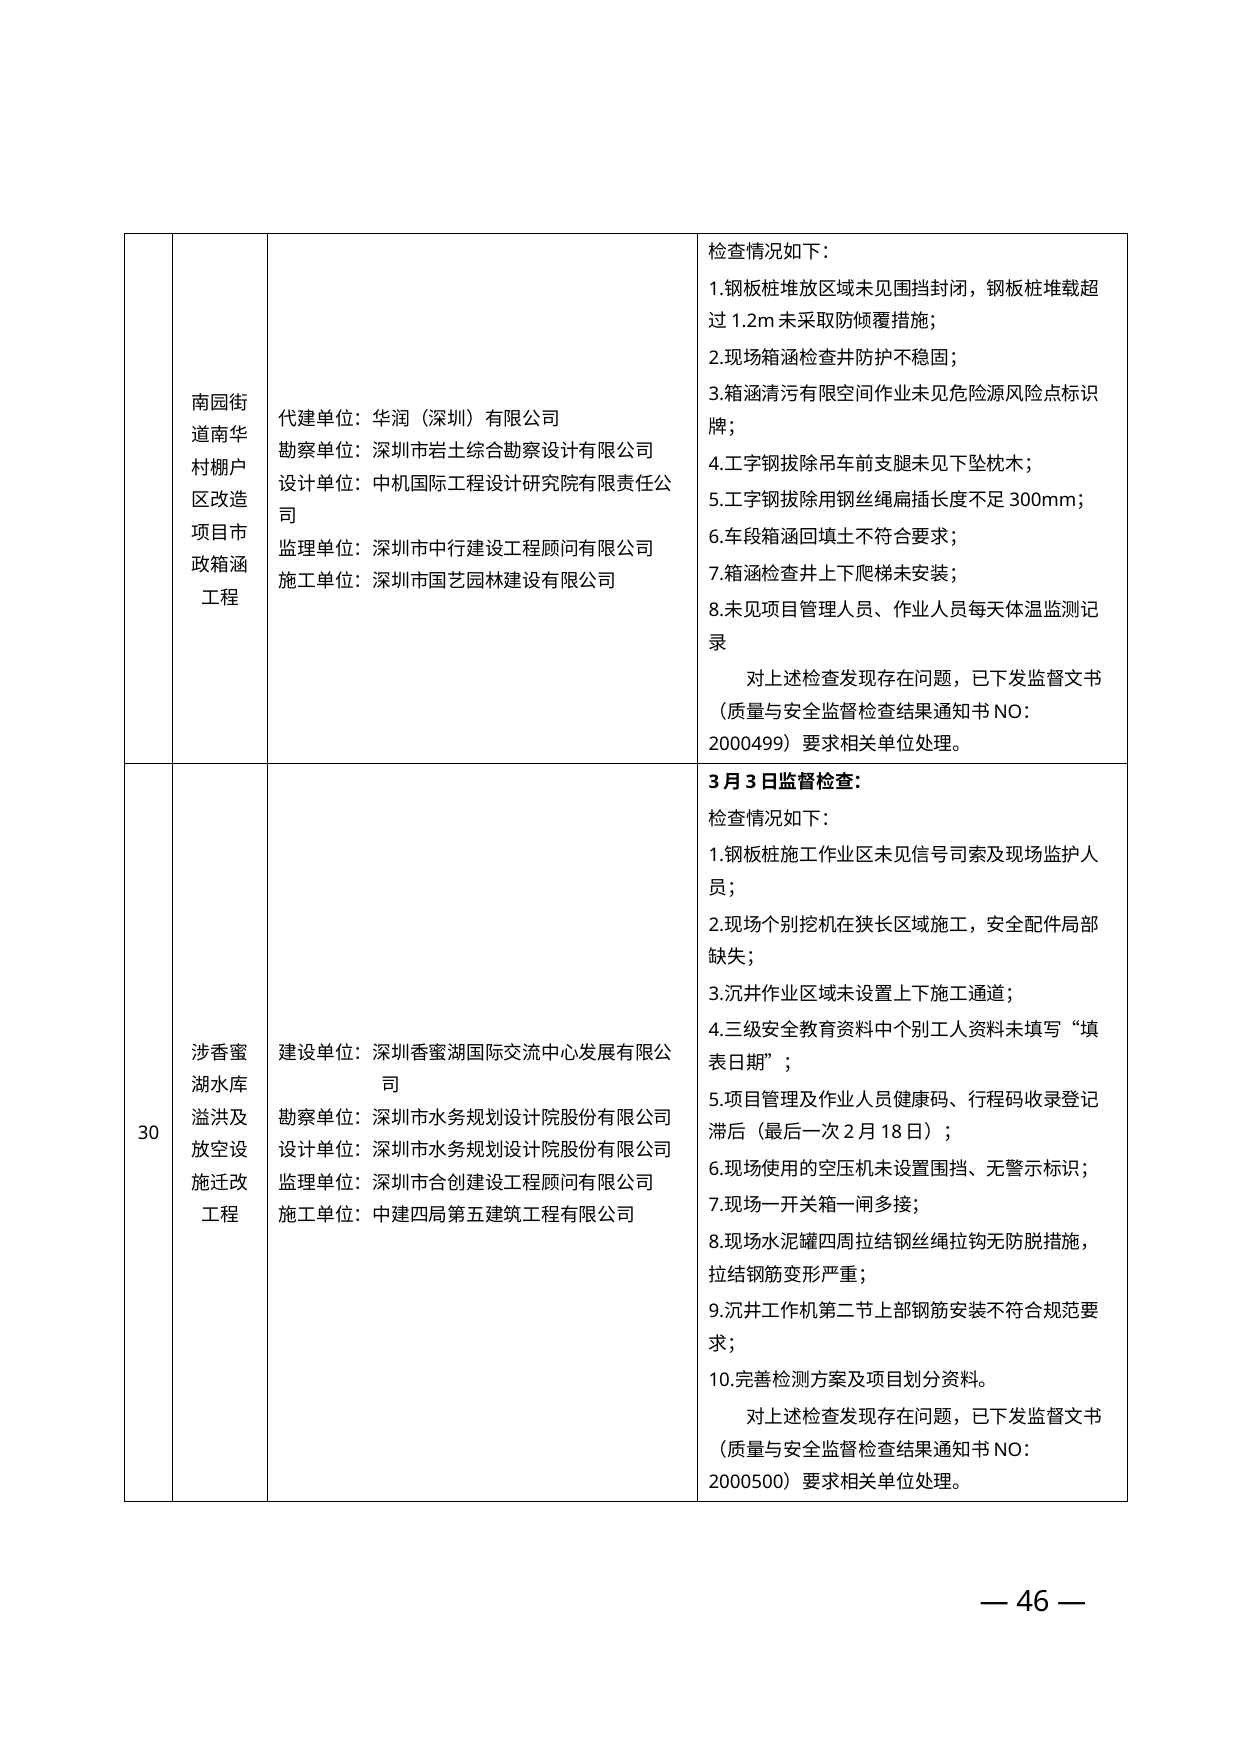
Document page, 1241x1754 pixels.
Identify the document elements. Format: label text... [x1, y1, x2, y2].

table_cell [268, 234, 697, 763]
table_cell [698, 234, 1127, 763]
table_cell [173, 234, 267, 763]
table_cell 建设单位：深圳香蜜湖国际交流中心发展有限公司 勘察单位：深圳市水务规划设计院股份有限公司 设计单位：深圳市水务规划设计院股份有限公司 监理单位：深圳市合创建设工程顾问有限公司 施工单位：中建四局第五建筑工程有限公司 [268, 764, 697, 1501]
table_cell 29 [125, 234, 172, 763]
table_cell 3月3日监督检查： 检查情况如下： 1.钢板桩施工作业区未见信号司索及现场监护人员； 2.现场个别挖机在狭长区域施工，安全配件局部缺失； 3.沉井作业区域未设置上下施工通道； 4.三级安全教育资料中个别工人资料未填写“填表日期”； 5.项目管理及作业人员健康码、行程码收录登记滞后（最后一次2月18日）； 6.现场使用的空压机未设置围挡、无警示标识； 7.现场一开关箱一闸多接； 8.现场水泥罐四周拉结钢丝绳拉钩无防脱措施，拉结钢筋变形严重； 9.沉井工作机第二节上部钢筋安装不符合规范要求； 10.完善检测方案及项目划分资料。 对上述检查发现存在问题，已下发监督文书（质量与安全监督检查结果通知书NO：2000500）要求相关单位处理。 [698, 764, 1127, 1501]
table_cell 30 [125, 764, 172, 1501]
table_cell 涉香蜜湖水库溢洪及放空设施迁改工程 [173, 764, 267, 1501]
